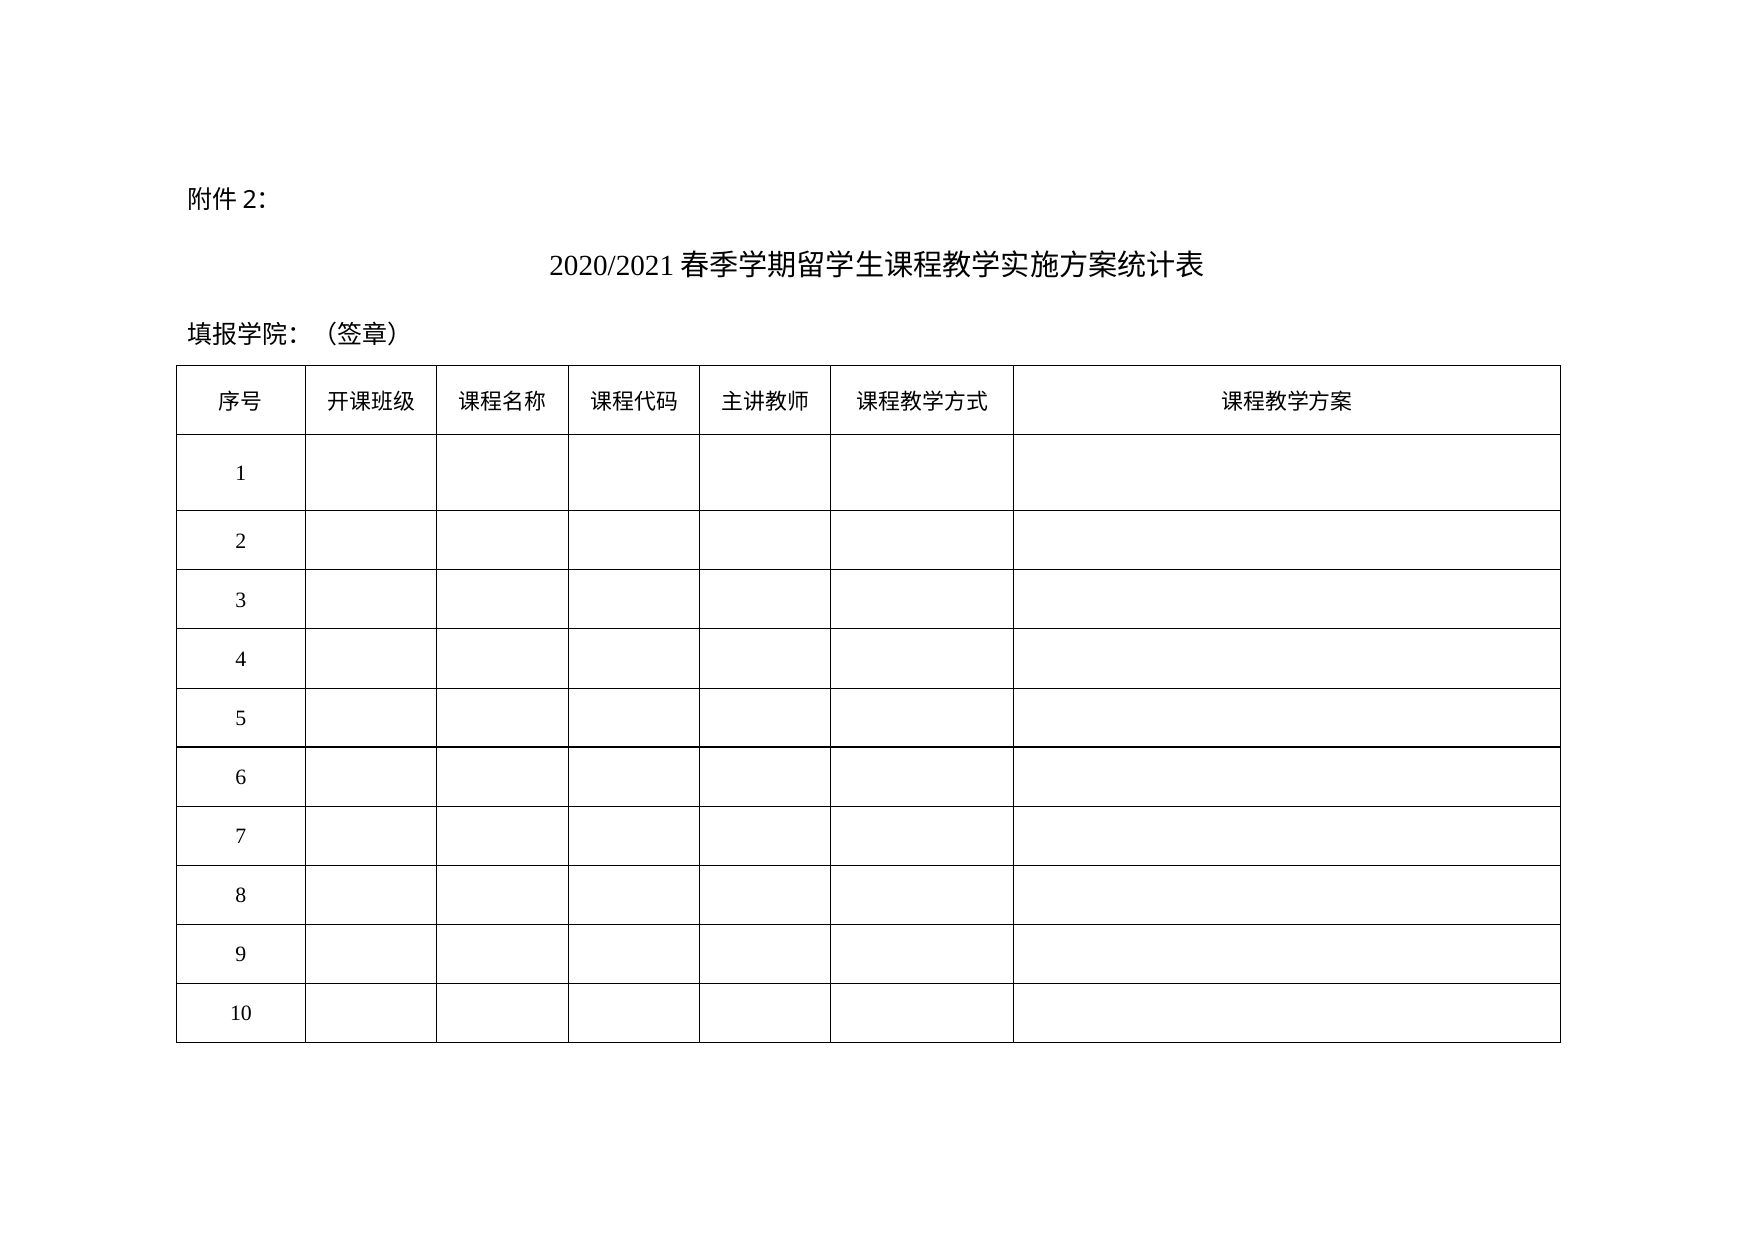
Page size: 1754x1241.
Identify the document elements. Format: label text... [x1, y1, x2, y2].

table_cell [700, 570, 830, 628]
table_cell [700, 689, 830, 746]
table_cell [569, 629, 699, 687]
table_cell [569, 570, 699, 628]
table_cell [306, 629, 436, 687]
table_cell [700, 748, 830, 806]
table_cell [437, 689, 568, 746]
table_cell [831, 629, 1013, 687]
table_header 主讲教师 [700, 366, 830, 434]
table_cell [1014, 570, 1560, 628]
table_cell [569, 435, 699, 510]
table_cell [437, 511, 568, 569]
table_cell [831, 984, 1013, 1042]
table_cell [1014, 748, 1560, 806]
table_cell [1014, 511, 1560, 569]
table_cell [306, 689, 436, 746]
table_cell 9 [177, 925, 305, 983]
table_cell 2 [177, 511, 305, 569]
table_cell [569, 689, 699, 746]
table_cell 5 [177, 689, 305, 746]
table_header 课程代码 [569, 366, 699, 434]
table_cell 4 [177, 629, 305, 687]
table_cell [437, 866, 568, 924]
table_cell [569, 984, 699, 1042]
table_cell [437, 807, 568, 864]
table_header 开课班级 [306, 366, 436, 434]
table_cell [700, 807, 830, 864]
table_cell [831, 807, 1013, 864]
table_cell 1 [177, 435, 305, 510]
table_header 序号 [177, 366, 305, 434]
text 附件2： [187, 165, 1567, 230]
table_cell 7 [177, 807, 305, 864]
table_cell 8 [177, 866, 305, 924]
table_cell [569, 925, 699, 983]
table_cell [831, 689, 1013, 746]
table_cell [569, 807, 699, 864]
table_cell [1014, 866, 1560, 924]
table_cell [1014, 435, 1560, 510]
table_cell 10 [177, 984, 305, 1042]
table_cell [437, 435, 568, 510]
table_cell [831, 748, 1013, 806]
table_cell [306, 435, 436, 510]
text 2020/2021春季学期留学生课程教学实施方案统计表 [187, 230, 1567, 295]
table_cell [437, 570, 568, 628]
table_cell [1014, 629, 1560, 687]
table_cell [700, 984, 830, 1042]
table_cell [306, 984, 436, 1042]
table_cell [569, 748, 699, 806]
table_cell [306, 511, 436, 569]
table_cell [831, 511, 1013, 569]
table_cell 3 [177, 570, 305, 628]
table_cell [700, 925, 830, 983]
table_cell [1014, 925, 1560, 983]
table_cell [569, 866, 699, 924]
table_cell [569, 511, 699, 569]
table_cell [437, 748, 568, 806]
table_cell [700, 629, 830, 687]
table_cell [831, 435, 1013, 510]
table_cell [306, 570, 436, 628]
table_cell [1014, 807, 1560, 864]
table_cell [700, 435, 830, 510]
text 填报学院：（签章） [187, 300, 1567, 365]
table_cell [831, 925, 1013, 983]
table_cell [306, 748, 436, 806]
table_cell 6 [177, 748, 305, 806]
table_cell [1014, 689, 1560, 746]
table_header 课程教学方式 [831, 366, 1013, 434]
table_header 课程教学方案 [1014, 366, 1560, 434]
table_cell [306, 807, 436, 864]
table_cell [700, 511, 830, 569]
table_cell [831, 570, 1013, 628]
table_cell [831, 866, 1013, 924]
table_cell [437, 629, 568, 687]
table_cell [1014, 984, 1560, 1042]
table_cell [437, 925, 568, 983]
table_header 课程名称 [437, 366, 568, 434]
table_cell [306, 925, 436, 983]
table_cell [700, 866, 830, 924]
table_cell [306, 866, 436, 924]
table_cell [437, 984, 568, 1042]
